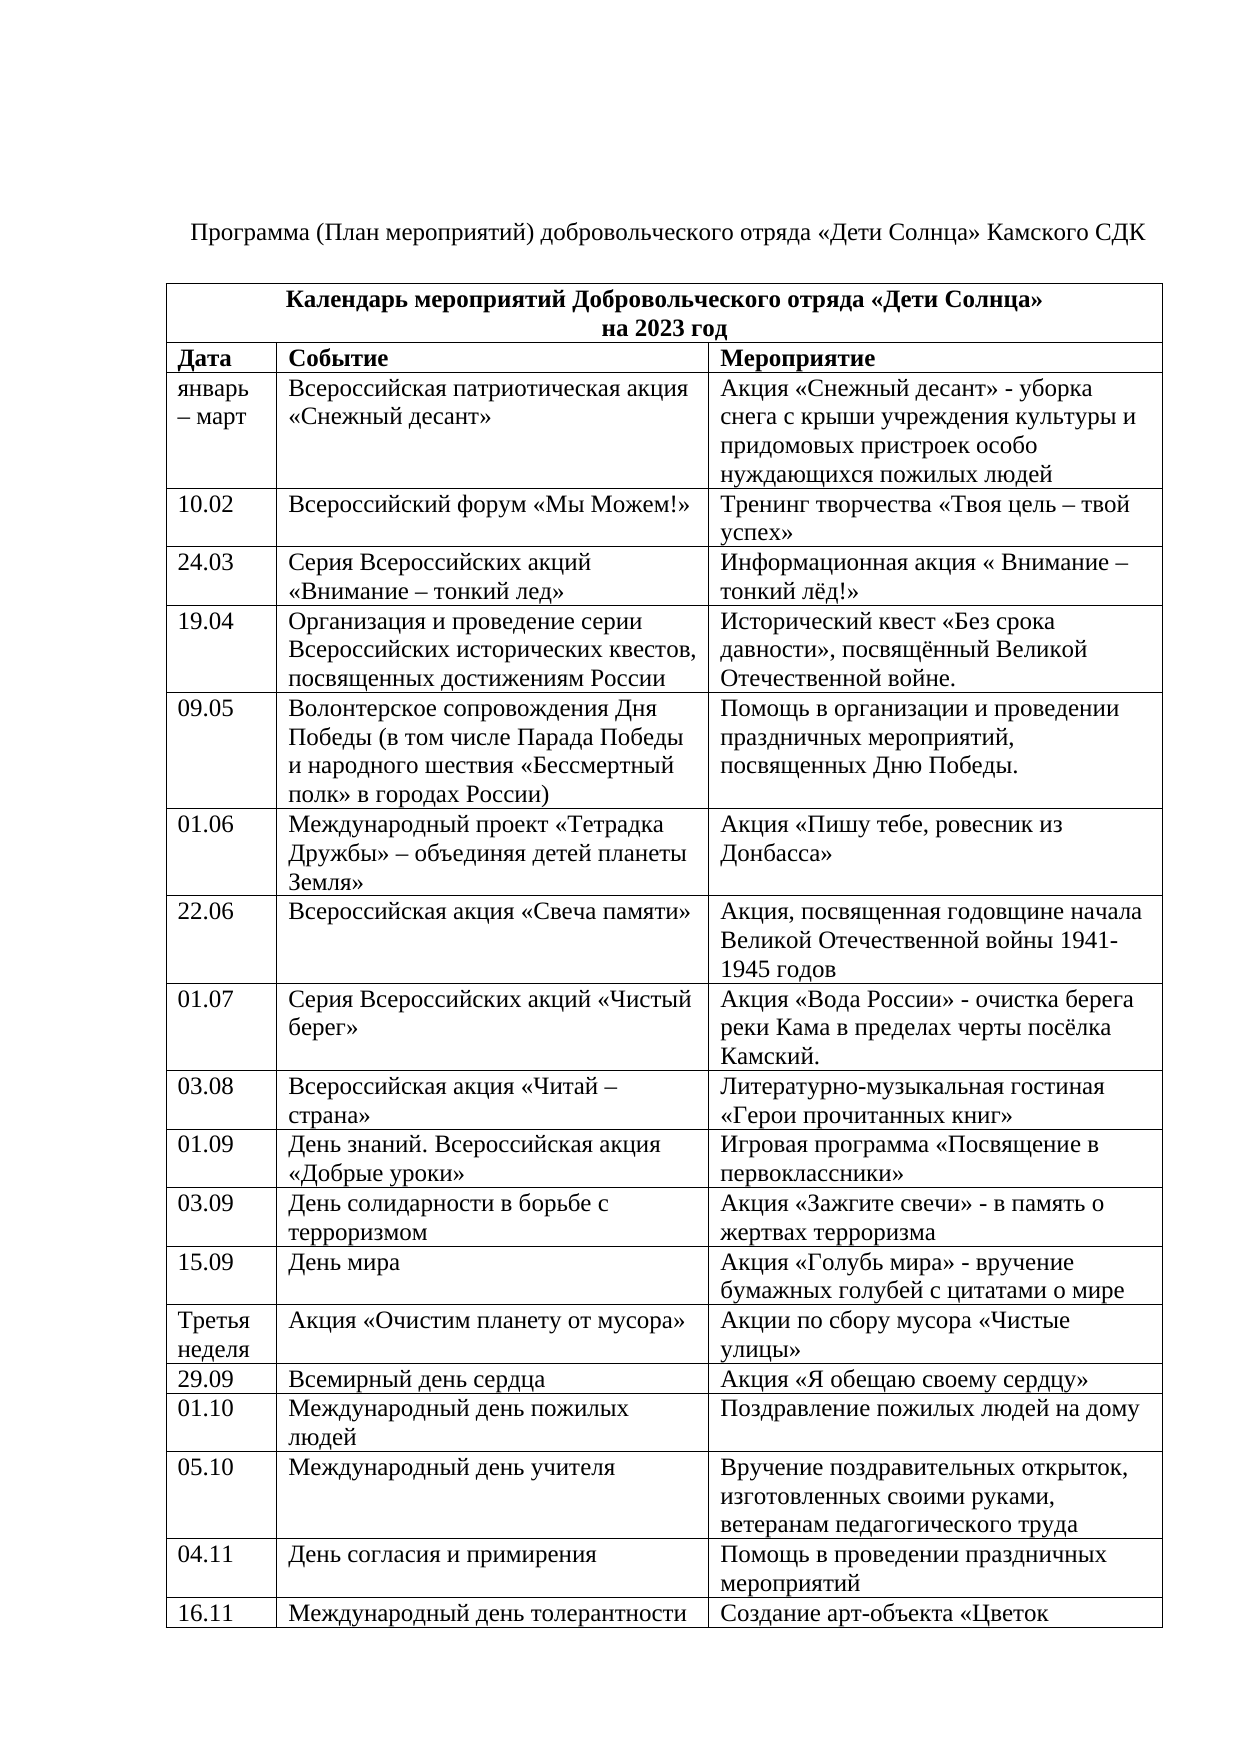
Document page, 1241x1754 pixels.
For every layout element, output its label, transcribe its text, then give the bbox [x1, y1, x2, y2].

table_cell 01.09 [167, 1130, 276, 1187]
table_cell 24.03 [167, 547, 276, 605]
table_cell 01.06 [167, 809, 276, 895]
table_cell Акция «Зажгите свечи» - в память о жертвах терроризма [709, 1188, 1162, 1246]
table_cell Исторический квест «Без срока давности», посвящённый Великой Отечественной войне. [709, 606, 1162, 692]
table_cell Событие [277, 343, 708, 372]
table_cell Акция «Вода России» - очистка берега реки Кама в пределах черты посёлка Камский. [709, 984, 1162, 1070]
table_cell Дата [167, 343, 276, 372]
table_cell 05.10 [167, 1452, 276, 1538]
table_cell 03.09 [167, 1188, 276, 1246]
table_cell Серия Всероссийских акций «Внимание – тонкий лед» [277, 547, 708, 605]
table_cell 19.04 [167, 606, 276, 692]
table_cell Международный день учителя [277, 1452, 708, 1538]
table_cell 01.10 [167, 1394, 276, 1451]
table_cell Акция «Очистим планету от мусора» [277, 1305, 708, 1363]
table_cell 10.02 [167, 489, 276, 546]
table_cell 09.05 [167, 693, 276, 808]
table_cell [709, 1598, 1162, 1627]
table_cell 03.08 [167, 1071, 276, 1128]
table_cell Акция «Голубь мира» - вручение бумажных голубей с цитатами о мире [709, 1247, 1162, 1304]
table_cell День мира [277, 1247, 708, 1304]
table_cell Международный проект «Тетрадка Дружбы» – объединяя детей планеты Земля» [277, 809, 708, 895]
table_cell Акции по сбору мусора «Чистые улицы» [709, 1305, 1162, 1363]
table_cell Акция «Пишу тебе, ровесник из Донбасса» [709, 809, 1162, 895]
table_cell Всероссийская патриотическая акция «Снежный десант» [277, 373, 708, 488]
table_cell 01.07 [167, 984, 276, 1070]
table_cell Акция, посвященная годовщине начала Великой Отечественной войны 1941- 1945 годов [709, 896, 1162, 983]
table_cell Литературно-музыкальная гостиная «Герои прочитанных книг» [709, 1071, 1162, 1128]
table_cell 04.11 [167, 1539, 276, 1597]
table_cell Мероприятие [709, 343, 1162, 372]
table_cell 15.09 [167, 1247, 276, 1304]
table_cell День солидарности в борьбе с терроризмом [277, 1188, 708, 1246]
table_cell Игровая программа «Посвящение в первоклассники» [709, 1130, 1162, 1187]
table_cell Всероссийская акция «Читай – страна» [277, 1071, 708, 1128]
table_cell Волонтерское сопровождения Дня Победы (в том числе Парада Победы и народного шествия «Бессмертный полк» в городах России) [277, 693, 708, 808]
table_cell Поздравление пожилых людей на дому [709, 1394, 1162, 1451]
table_cell Серия Всероссийских акций «Чистый берег» [277, 984, 708, 1070]
table_cell Информационная акция « Внимание – тонкий лёд!» [709, 547, 1162, 605]
table_cell Помощь в проведении праздничных мероприятий [709, 1539, 1162, 1597]
table_cell Акция «Я обещаю своему сердцу» [709, 1364, 1162, 1392]
table_cell Акция «Снежный десант» - уборка снега с крыши учреждения культуры и придомовых пристроек особо нуждающихся пожилых людей [709, 373, 1162, 488]
table_cell Организация и проведение серии Всероссийских исторических квестов, посвященных достижениям России [277, 606, 708, 692]
text Программа (План мероприятий) добровольческого отряда «Дети Солнца» Камского СДК [184, 217, 1152, 246]
table_cell Всероссийский форум «Мы Можем!» [277, 489, 708, 546]
table_cell 29.09 [167, 1364, 276, 1392]
table_cell Третья неделя [167, 1305, 276, 1363]
table_header Календарь мероприятий Добровольческого отряда «Дети Солнца» на 2023 год [167, 284, 1162, 342]
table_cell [277, 1598, 708, 1627]
table_cell День согласия и примирения [277, 1539, 708, 1597]
table_cell Всемирный день сердца [277, 1364, 708, 1392]
table_cell январь – март [167, 373, 276, 488]
table_cell День знаний. Всероссийская акция «Добрые уроки» [277, 1130, 708, 1187]
table_cell Международный день пожилых людей [277, 1394, 708, 1451]
table_cell Всероссийская акция «Свеча памяти» [277, 896, 708, 983]
table_cell Вручение поздравительных открыток, изготовленных своими руками, ветеранам педагогического труда [709, 1452, 1162, 1538]
table_cell Тренинг творчества «Твоя цель – твой успех» [709, 489, 1162, 546]
table_cell Помощь в организации и проведении праздничных мероприятий, посвященных Дню Победы. [709, 693, 1162, 808]
table_cell 16.11 [167, 1598, 276, 1627]
table_cell 22.06 [167, 896, 276, 983]
